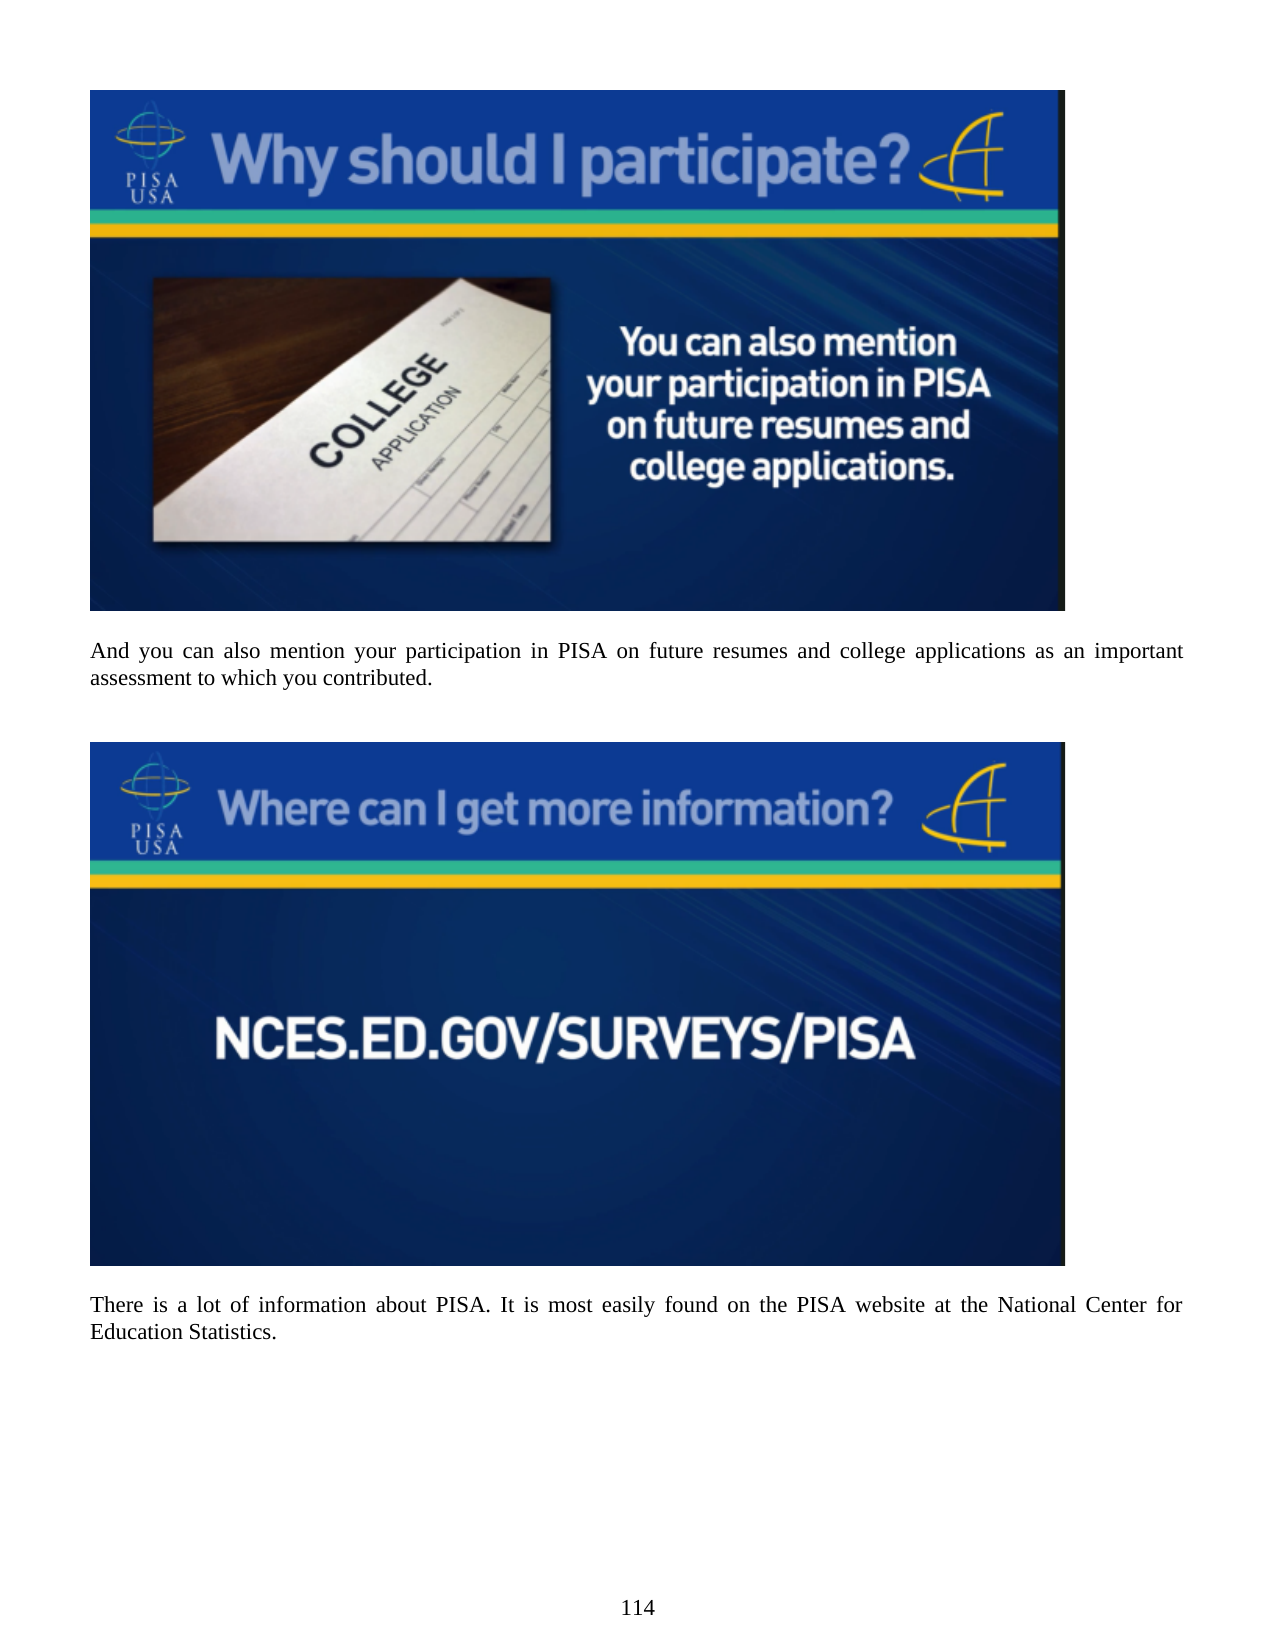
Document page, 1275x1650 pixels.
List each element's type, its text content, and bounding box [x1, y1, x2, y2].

picture [90, 90, 1065, 611]
text There is a lot of information about PISA. It is most easily found on the PISA website at the National Center for Education Statistics. [90, 1292, 1185, 1344]
picture [90, 742, 1065, 1266]
text And you can also mention your participation in PISA on future resumes and college applications as an important assessment to which you contributed. [90, 637, 1185, 690]
